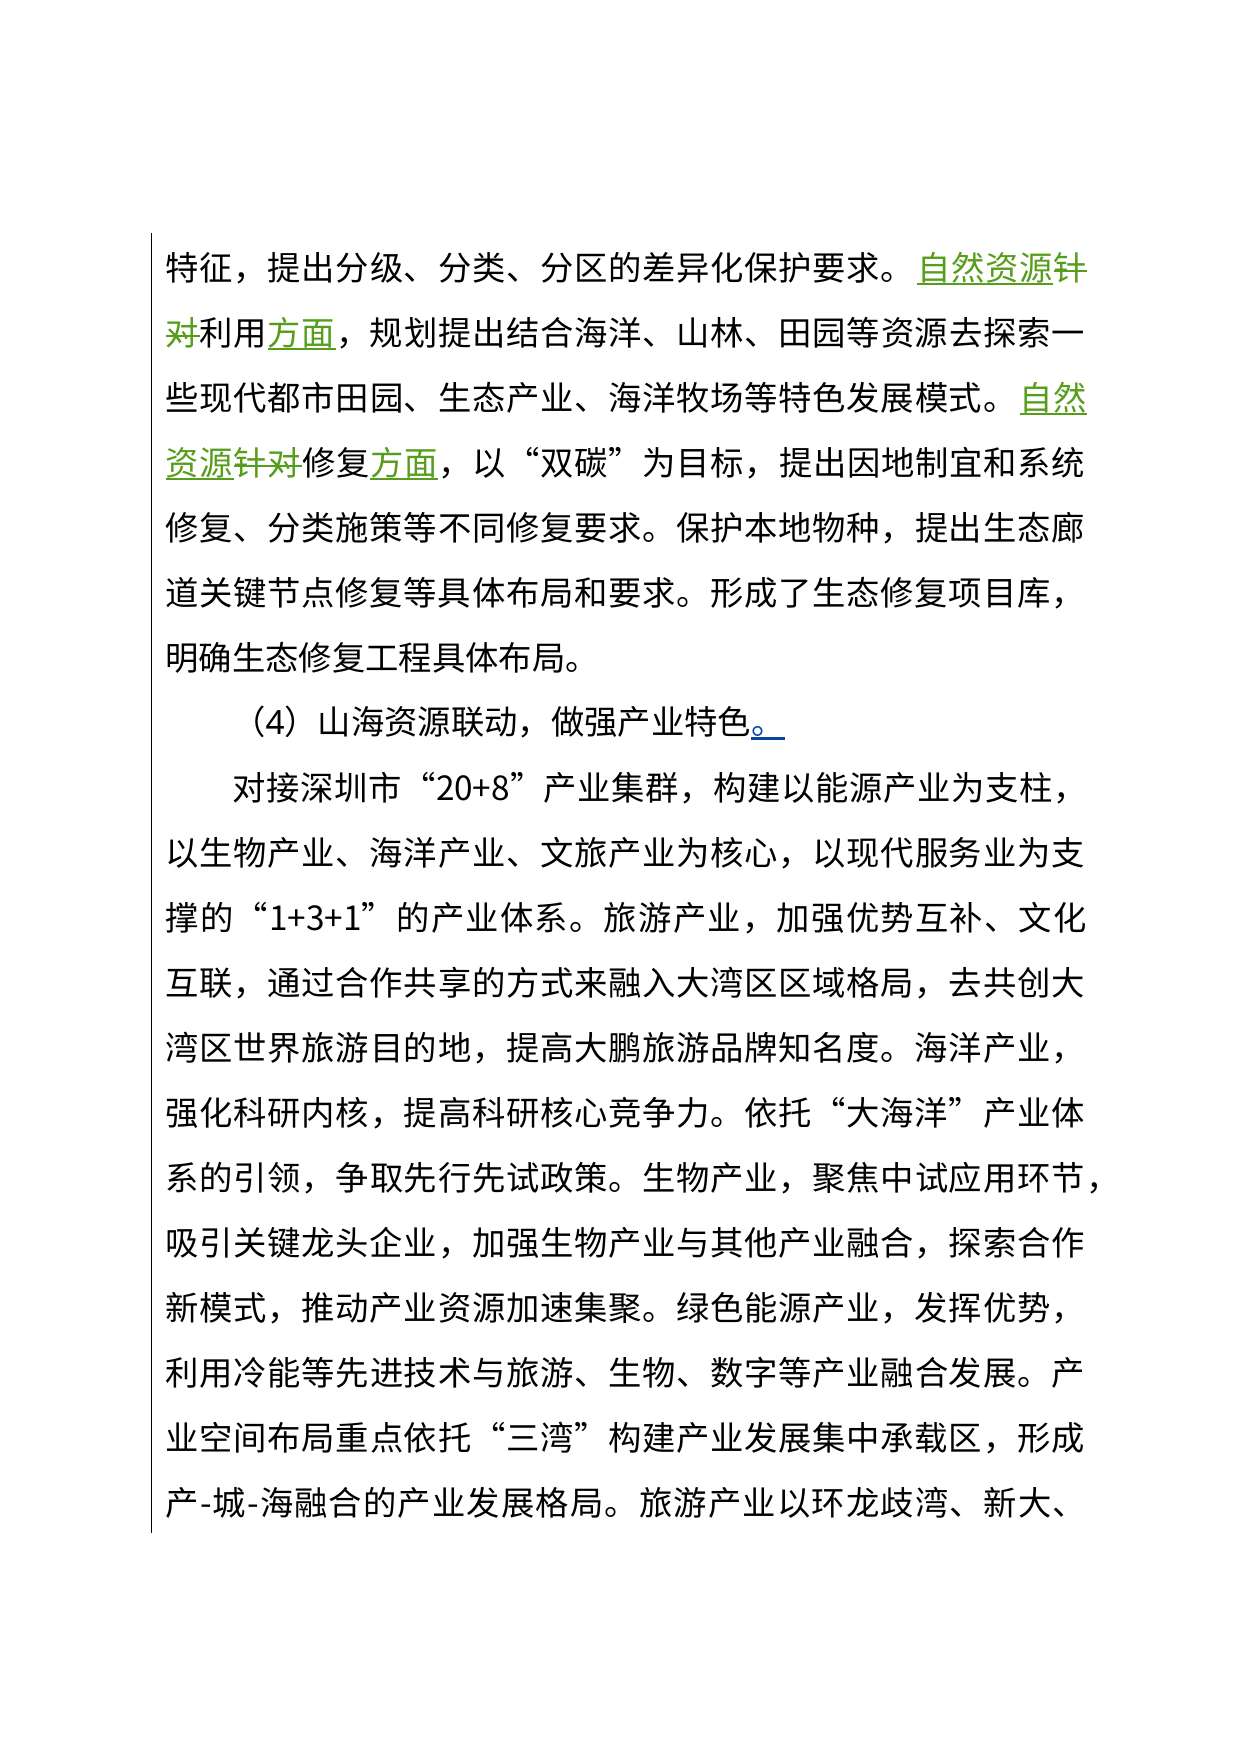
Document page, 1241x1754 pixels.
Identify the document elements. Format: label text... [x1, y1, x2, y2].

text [165, 233, 1087, 688]
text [165, 753, 1087, 1533]
text （4）山海资源联动，做强产业特色 [165, 688, 1087, 753]
